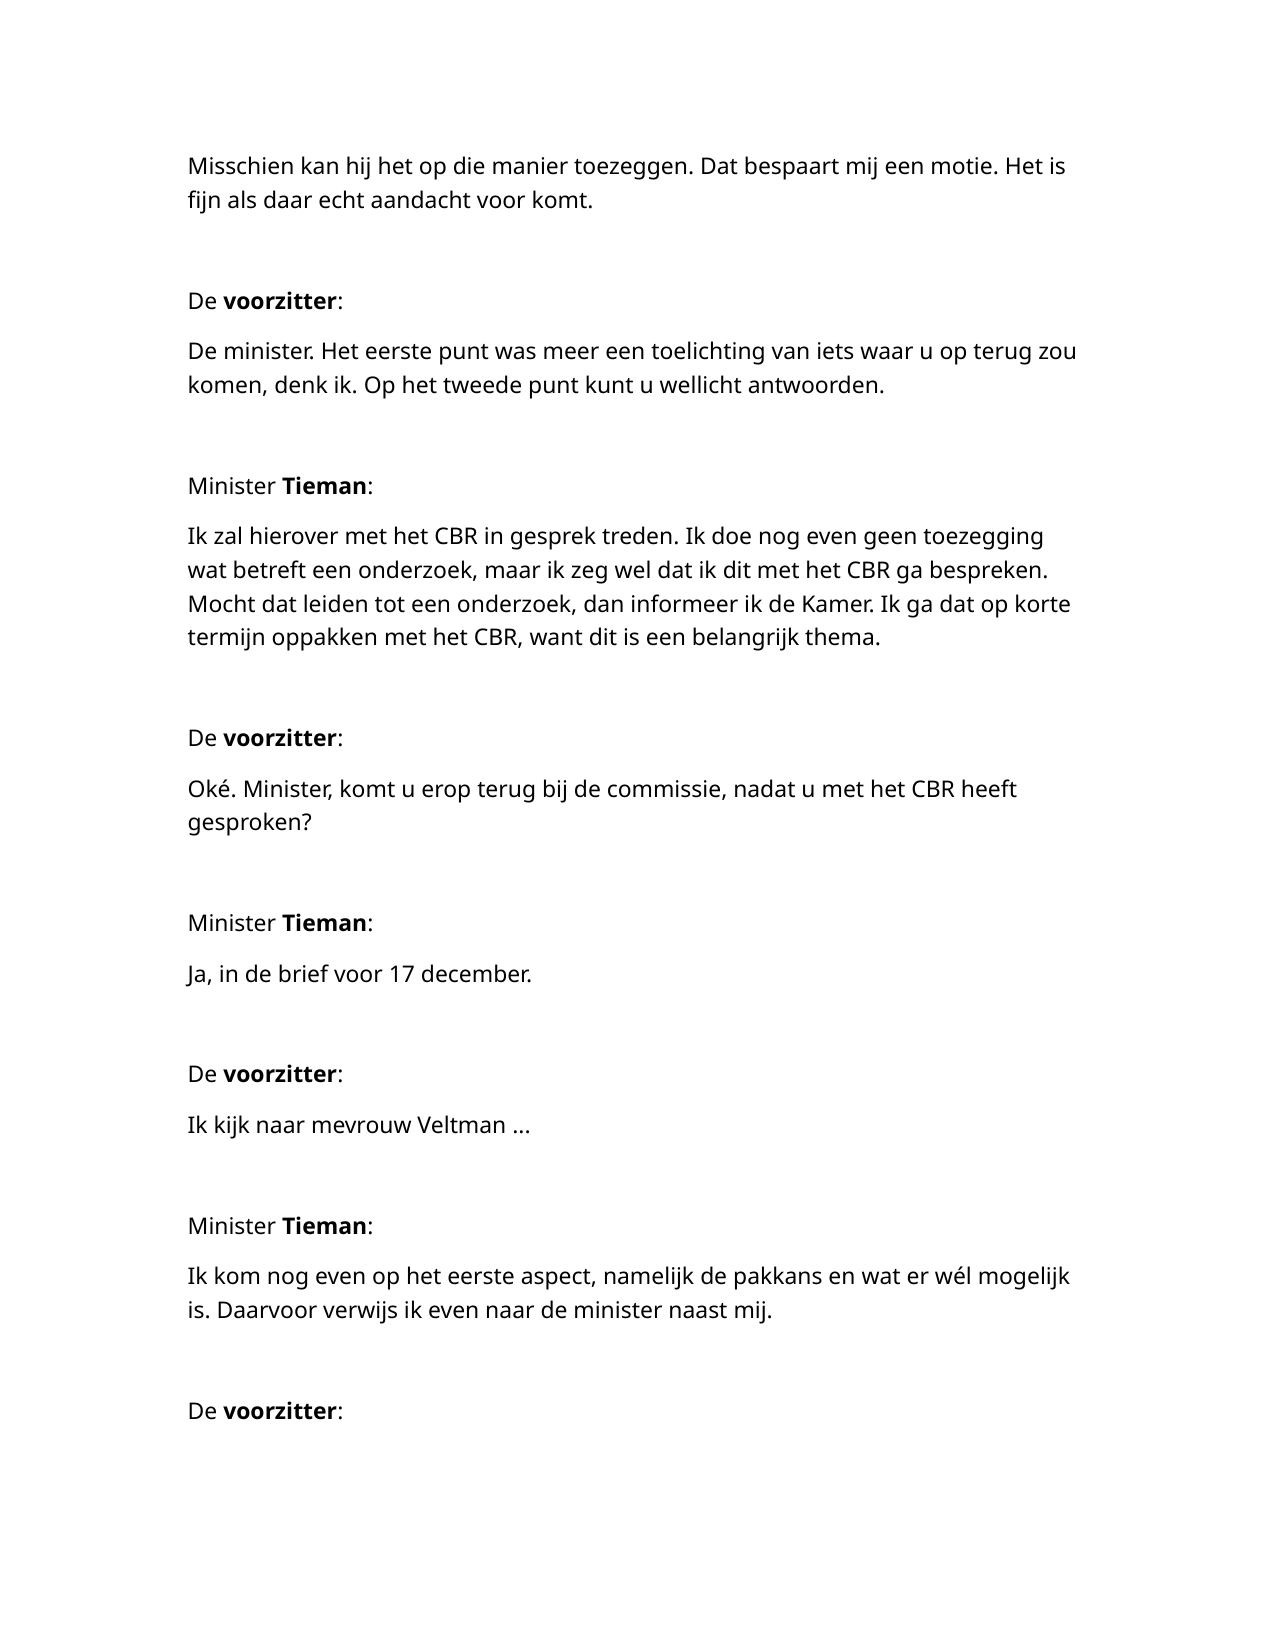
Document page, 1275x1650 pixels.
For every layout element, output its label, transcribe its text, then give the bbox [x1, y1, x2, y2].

text Minister Tieman: [187, 907, 1087, 938]
text De voorzitter: [187, 284, 1087, 316]
text Oké. Minister, komt u erop terug bij de commissie, nadat u met het CBR heeft gesproken? [187, 772, 1087, 837]
text De minister. Het eerste punt was meer een toelichting van iets waar u op terug zou komen, denk ik. Op het tweede punt kunt u wellicht antwoorden. [187, 335, 1087, 400]
text Minister Tieman: [187, 469, 1087, 501]
text Ik kijk naar mevrouw Veltman ... [187, 1109, 1087, 1140]
text Ja, in de brief voor 17 december. [187, 957, 1087, 989]
text De voorzitter: [187, 722, 1087, 753]
text Ik zal hierover met het CBR in gesprek treden. Ik doe nog even geen toezegging wat betreft een onderzoek, maar ik zeg wel dat ik dit met het CBR ga bespreken. Mocht dat leiden tot een onderzoek, dan informeer ik de Kamer. Ik ga dat op korte termijn oppakken met het CBR, want dit is een belangrijk thema. [187, 520, 1087, 652]
text Ik kom nog even op het eerste aspect, namelijk de pakkans en wat er wél mogelijk is. Daarvoor verwijs ik even naar de minister naast mij. [187, 1260, 1087, 1325]
text Minister Tieman: [187, 1209, 1087, 1241]
text De voorzitter: [187, 1394, 1087, 1426]
text De voorzitter: [187, 1058, 1087, 1089]
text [187, 150, 1087, 215]
